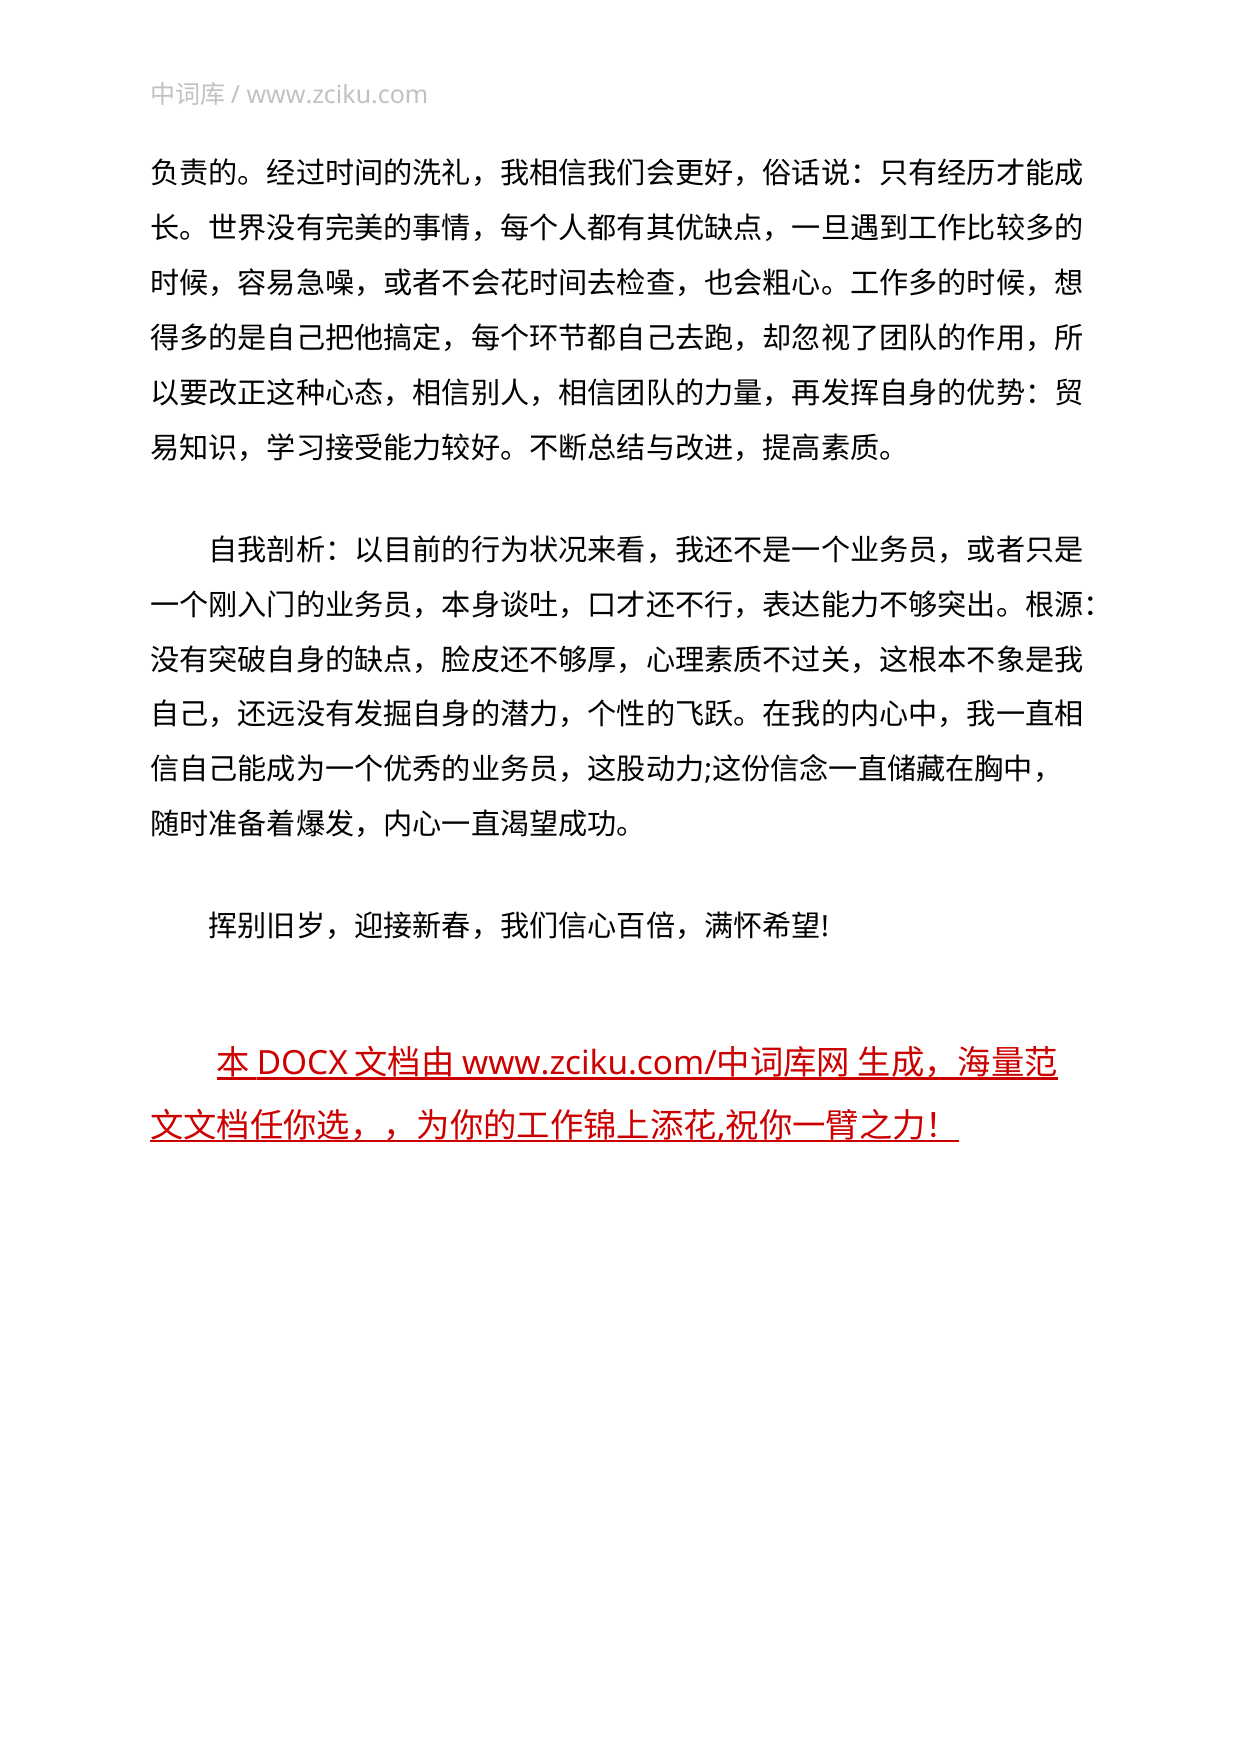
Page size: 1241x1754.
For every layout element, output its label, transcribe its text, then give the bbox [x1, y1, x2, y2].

text 自我剖析：以目前的行为状况来看，我还不是一个业务员，或者只是一个刚入门的业务员，本身谈吐，口才还不行，表达能力不够突出。根源：没有突破自身的缺点，脸皮还不够厚，心理素质不过关，这根本不象是我自己，还远没有发掘自身的潜力，个性的飞跃。在我的内心中，我一直相信自己能成为一个优秀的业务员，这股动力;这份信念一直储藏在胸中，随时准备着爆发，内心一直渴望成功。 [150, 526, 1090, 843]
text 挥别旧岁，迎接新春，我们信心百倍，满怀希望! [150, 903, 1090, 945]
text 本DOCX文档由 www.zciku.com/中词库网 生成，海量范文文档任你选，，为你的工作锦上添花,祝你一臂之力！ [150, 1036, 1090, 1147]
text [150, 150, 1090, 467]
